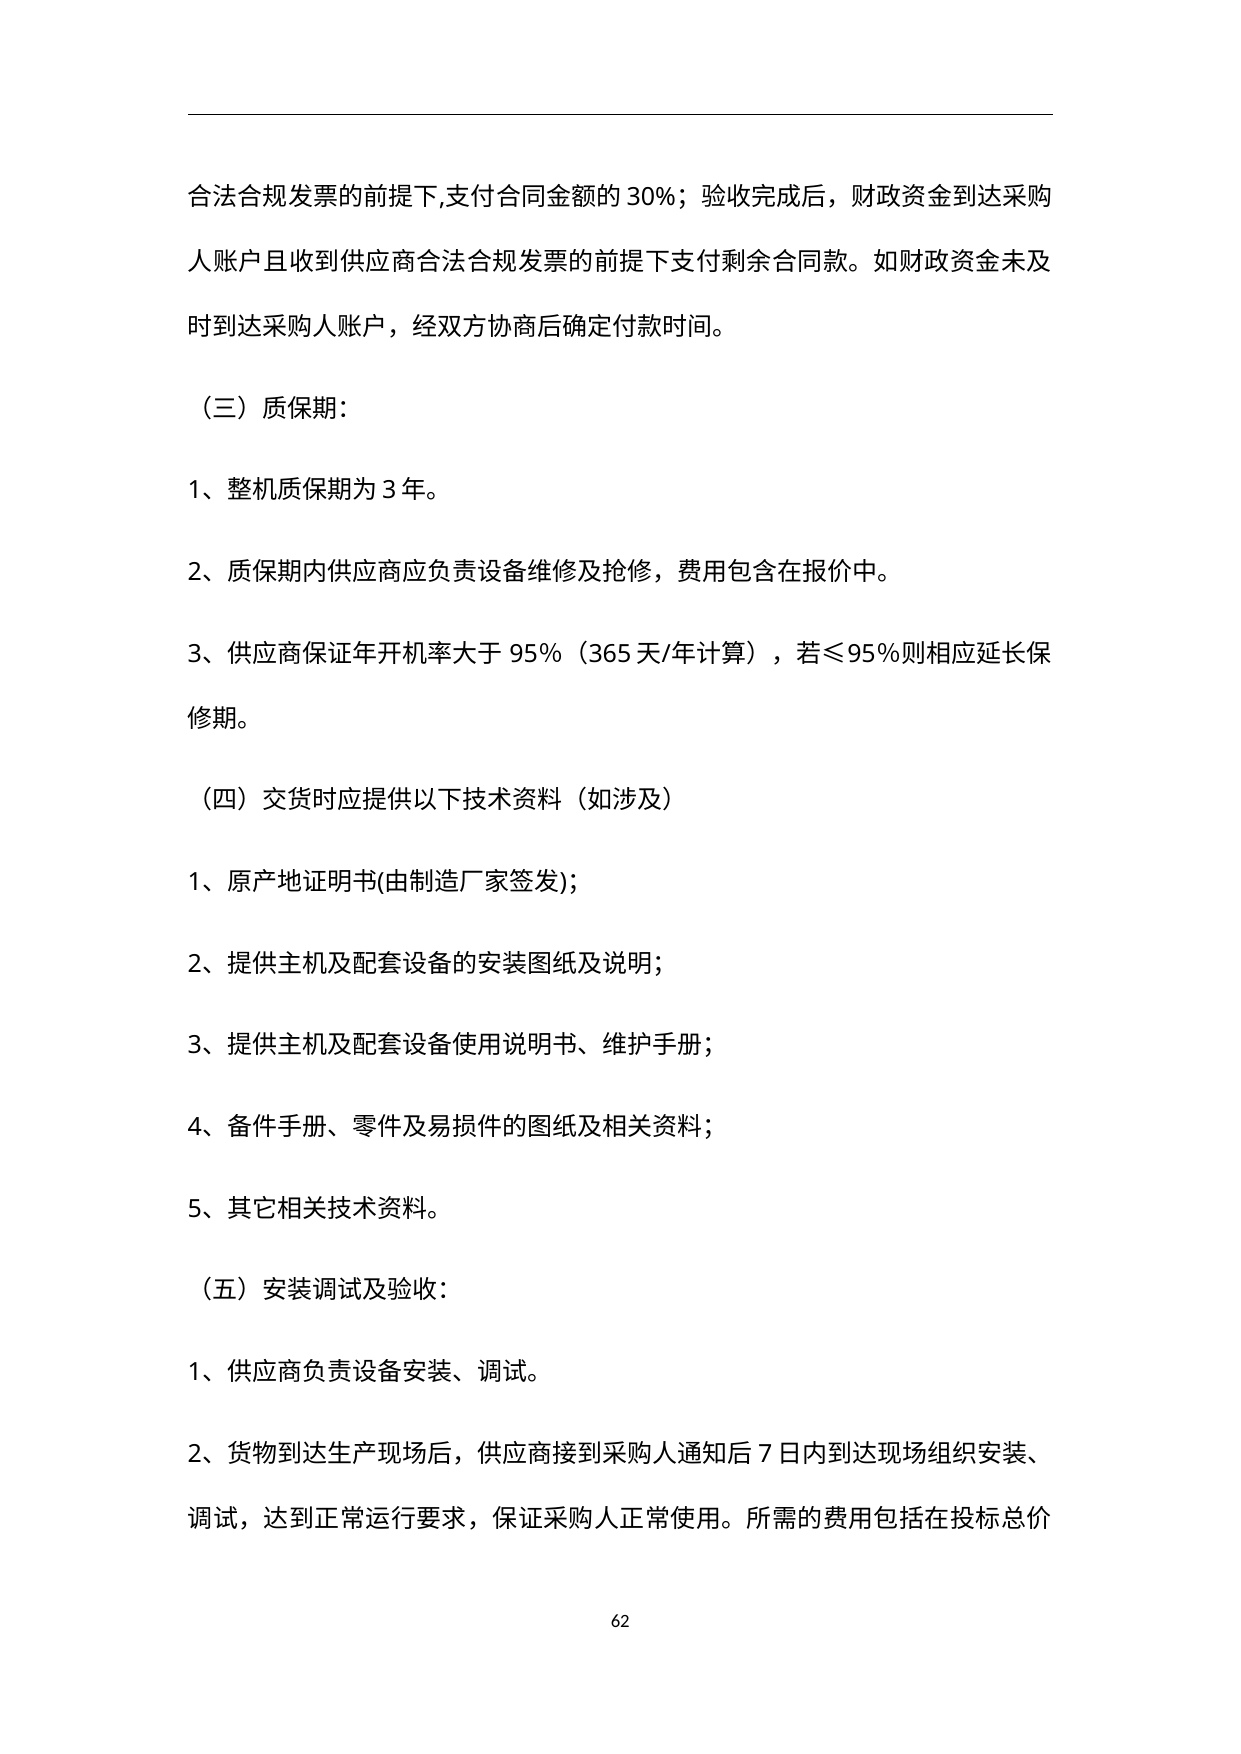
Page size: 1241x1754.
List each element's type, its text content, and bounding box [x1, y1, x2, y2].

text （三）质保期： [187, 374, 1053, 439]
text 2、提供主机及配套设备的安装图纸及说明； [187, 929, 1053, 994]
text 4、备件手册、零件及易损件的图纸及相关资料； [187, 1092, 1053, 1157]
text 1、原产地证明书(由制造厂家签发)； [187, 847, 1053, 912]
text 3、提供主机及配套设备使用说明书、维护手册； [187, 1010, 1053, 1075]
text （四）交货时应提供以下技术资料（如涉及） [187, 765, 1053, 830]
text 2、质保期内供应商应负责设备维修及抢修，费用包含在报价中。 [187, 537, 1053, 602]
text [187, 162, 1053, 357]
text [187, 1419, 1053, 1549]
text 1、整机质保期为3年。 [187, 455, 1053, 520]
text （五）安装调试及验收： [187, 1255, 1053, 1320]
text 5、其它相关技术资料。 [187, 1174, 1053, 1239]
text 1、供应商负责设备安装、调试。 [187, 1337, 1053, 1402]
text 3、供应商保证年开机率大于95％（365天/年计算），若≤95％则相应延长保修期。 [187, 619, 1053, 749]
